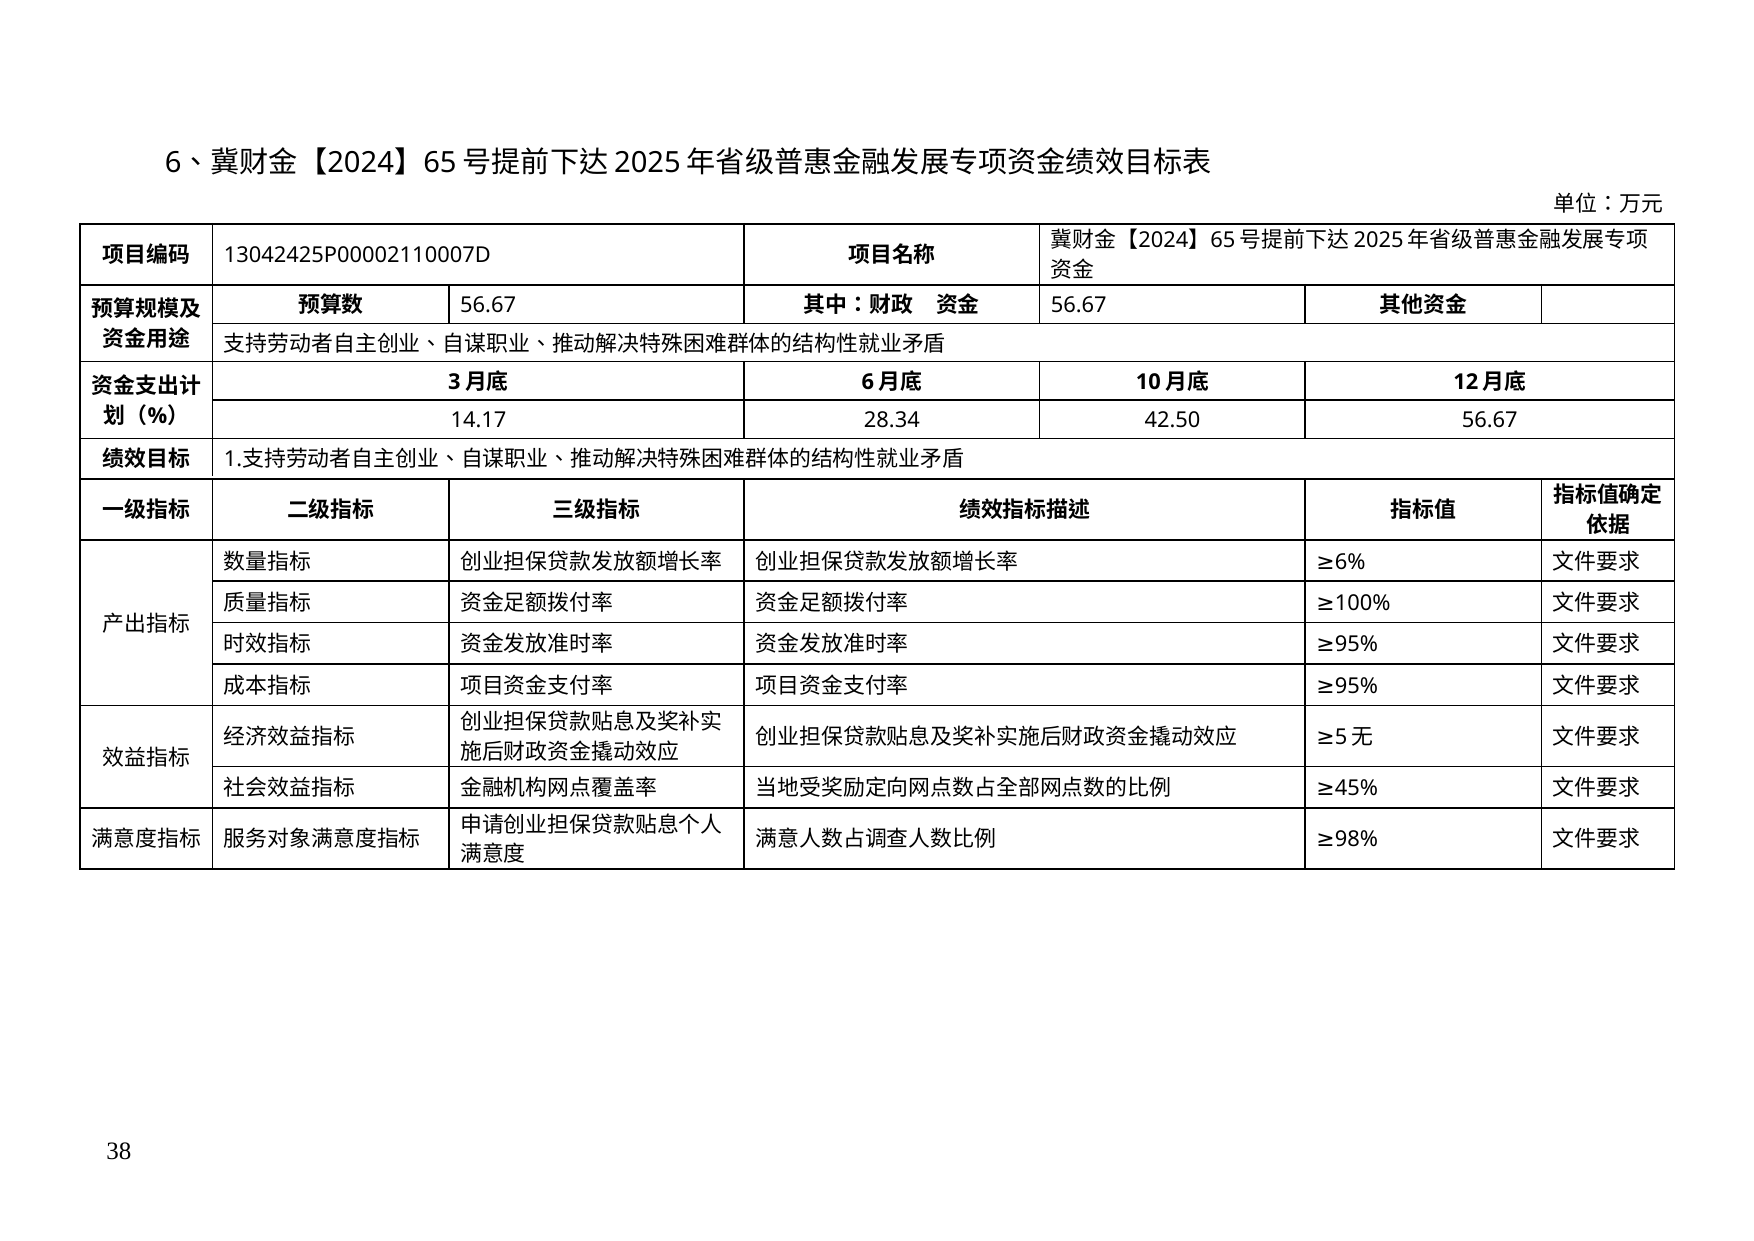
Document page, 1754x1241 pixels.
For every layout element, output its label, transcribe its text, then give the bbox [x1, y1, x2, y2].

table_header 一级指标 [81, 480, 212, 539]
table_cell 满意度指标 [81, 809, 212, 868]
table_cell 3月底 [213, 362, 743, 399]
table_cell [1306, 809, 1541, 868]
table_cell [1542, 286, 1674, 322]
table_cell 成本指标 [213, 665, 448, 704]
table_cell 文件要求 [1542, 582, 1674, 622]
table_cell 文件要求 [1542, 623, 1674, 663]
table_cell 28.34 [745, 401, 1039, 438]
table_cell 金融机构网点覆盖率 [450, 767, 743, 807]
table_cell 14.17 [213, 401, 743, 438]
table_cell ≥45% [1306, 767, 1541, 807]
table_cell 资金支出计划（%） [81, 362, 212, 438]
table_cell 冀财金【2024】65号提前下达2025年省级普惠金融发展专项资金 [1040, 225, 1674, 284]
table_cell 创业担保贷款发放额增长率 [745, 541, 1304, 580]
table_header 三级指标 [450, 480, 743, 539]
text 6、冀财金【2024】65号提前下达2025年省级普惠金融发展专项资金绩效目标表 [106, 142, 1648, 181]
table_cell 经济效益指标 [213, 706, 448, 766]
table_cell 文件要求 [1542, 665, 1674, 704]
table_cell 预算数 [213, 286, 448, 322]
table_cell 绩效目标 [81, 439, 212, 476]
table_header 单位：万元 [81, 183, 1674, 223]
table_cell 申请创业担保贷款贴息个人满意度 [450, 809, 743, 868]
table_cell ≥95% [1306, 623, 1541, 663]
table_cell 56.67 [450, 286, 743, 322]
table_cell 56.67 [1040, 286, 1304, 322]
table_cell 预算规模及资金用途 [81, 286, 212, 361]
table_cell 项目资金支付率 [450, 665, 743, 704]
table_header 二级指标 [213, 480, 448, 539]
table_cell 资金发放准时率 [745, 623, 1304, 663]
table_cell 数量指标 [213, 541, 448, 580]
table_cell 其他资金 [1306, 286, 1541, 322]
table_cell 6月底 [745, 362, 1039, 399]
table_cell 其中：财政 资金 [745, 286, 1039, 322]
table_cell 项目资金支付率 [745, 665, 1304, 704]
table_cell ≥5无 [1306, 706, 1541, 766]
table_cell 创业担保贷款发放额增长率 [450, 541, 743, 580]
table_cell 创业担保贷款贴息及奖补实施后财政资金撬动效应 [450, 706, 743, 766]
table_cell 10月底 [1040, 362, 1304, 399]
table_cell 1.支持劳动者自主创业、自谋职业、推动解决特殊困难群体的结构性就业矛盾 [213, 439, 1674, 476]
table_cell 项目名称 [745, 225, 1039, 284]
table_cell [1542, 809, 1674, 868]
table_cell 资金发放准时率 [450, 623, 743, 663]
table_cell 42.50 [1040, 401, 1304, 438]
table_cell 13042425P00002110007D [213, 225, 743, 284]
table_cell 创业担保贷款贴息及奖补实施后财政资金撬动效应 [745, 706, 1304, 766]
table_cell 产出指标 [81, 541, 212, 704]
table_cell 支持劳动者自主创业、自谋职业、推动解决特殊困难群体的结构性就业矛盾 [213, 324, 1674, 361]
table_cell 文件要求 [1542, 706, 1674, 766]
table_cell 项目编码 [81, 225, 212, 284]
table_cell 12月底 [1306, 362, 1674, 399]
table_header 绩效指标描述 [745, 480, 1304, 539]
table_cell 满意人数占调查人数比例 [745, 809, 1304, 868]
table_cell 当地受奖励定向网点数占全部网点数的比例 [745, 767, 1304, 807]
table_header 指标值确定依据 [1542, 480, 1674, 539]
table_cell 资金足额拨付率 [450, 582, 743, 622]
table_cell 文件要求 [1542, 767, 1674, 807]
table_cell ≥100% [1306, 582, 1541, 622]
table_cell ≥6% [1306, 541, 1541, 580]
table_cell 社会效益指标 [213, 767, 448, 807]
table_cell 时效指标 [213, 623, 448, 663]
table_cell ≥95% [1306, 665, 1541, 704]
table_cell 资金足额拨付率 [745, 582, 1304, 622]
table_cell 质量指标 [213, 582, 448, 622]
table_cell 56.67 [1306, 401, 1674, 438]
table_cell 服务对象满意度指标 [213, 809, 448, 868]
table_cell 效益指标 [81, 706, 212, 807]
table_header 指标值 [1306, 480, 1541, 539]
table_cell 文件要求 [1542, 541, 1674, 580]
